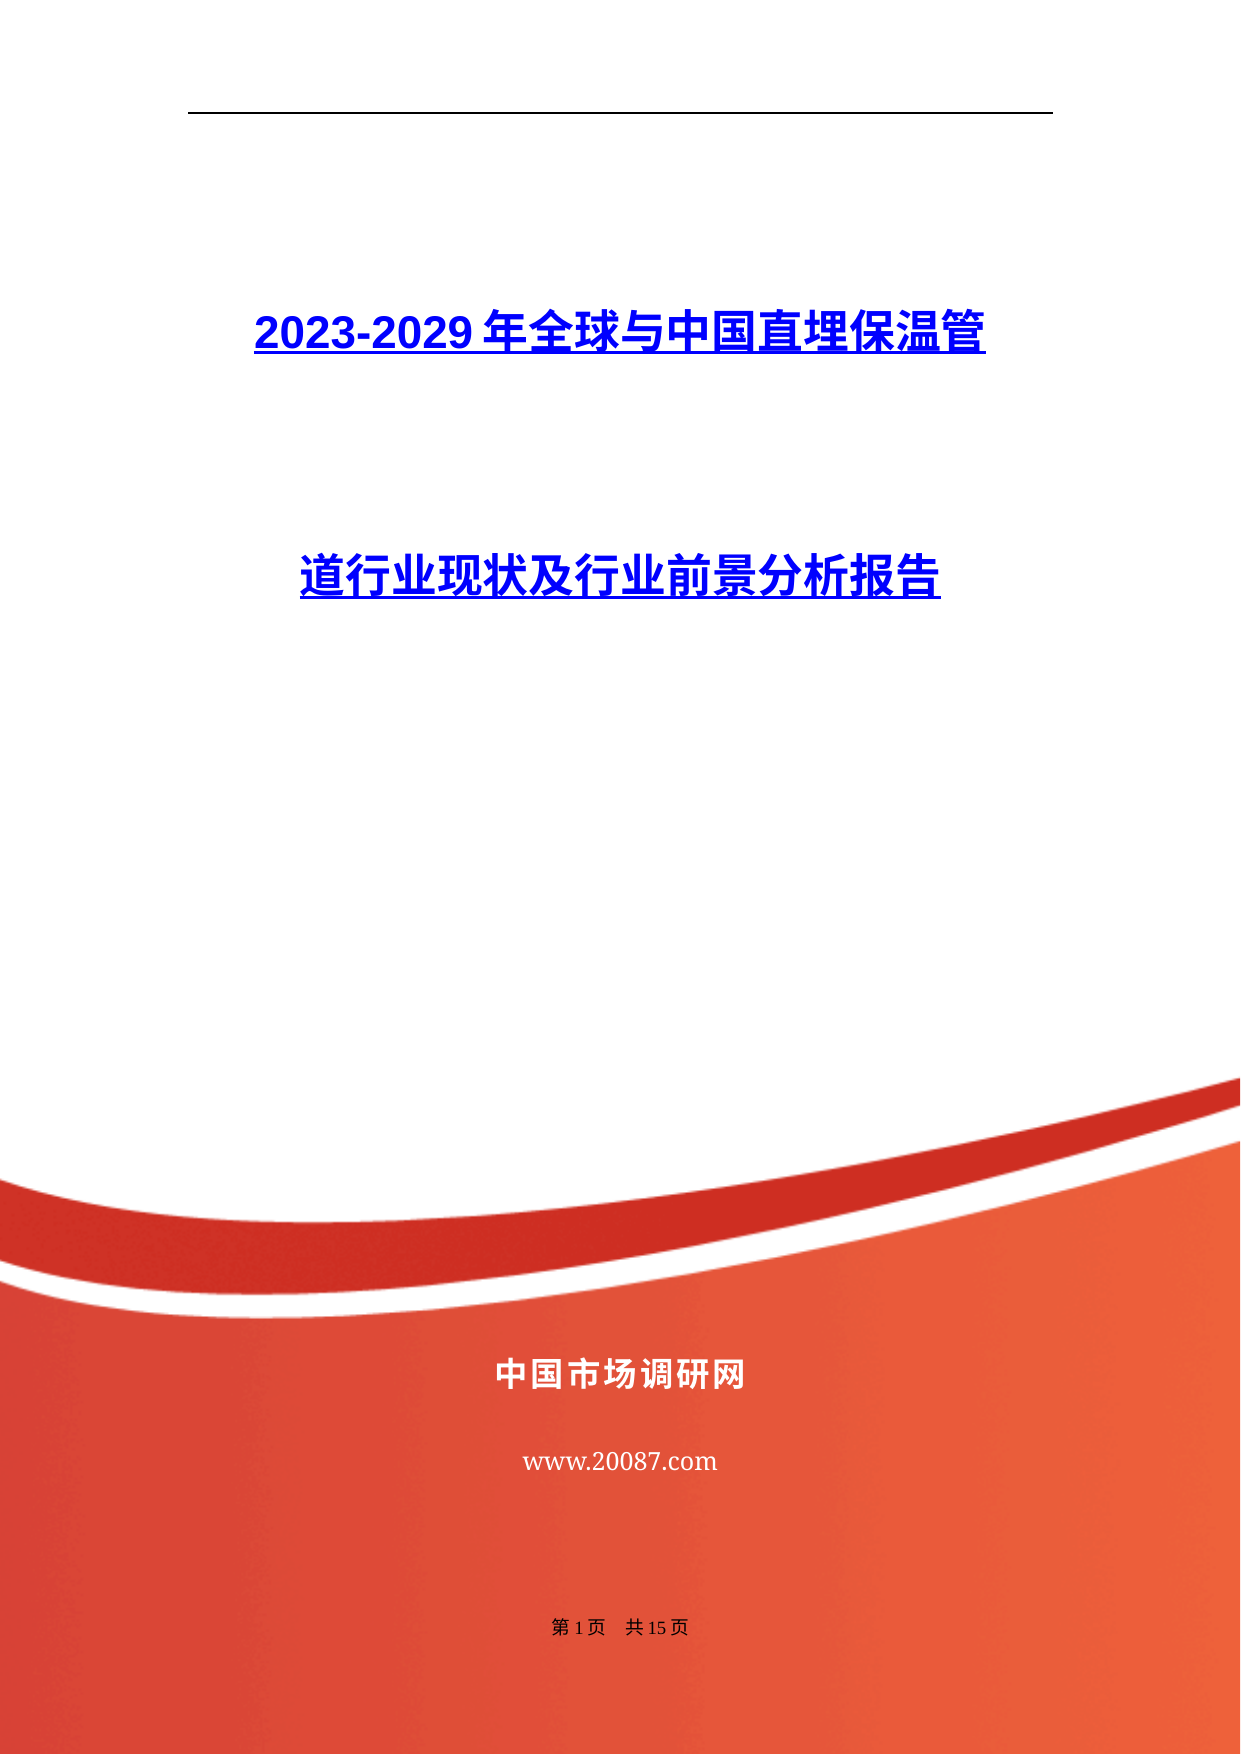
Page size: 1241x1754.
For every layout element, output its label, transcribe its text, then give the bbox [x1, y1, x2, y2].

table_header 2023-2029年全球与中国直埋保温管道行业现状及行业前景分析报告 [188, 207, 1053, 773]
subtitle 中国市场调研网 [187, 1339, 1053, 1404]
text www.20087.com [187, 1428, 1053, 1493]
picture [0, 1006, 1241, 1754]
